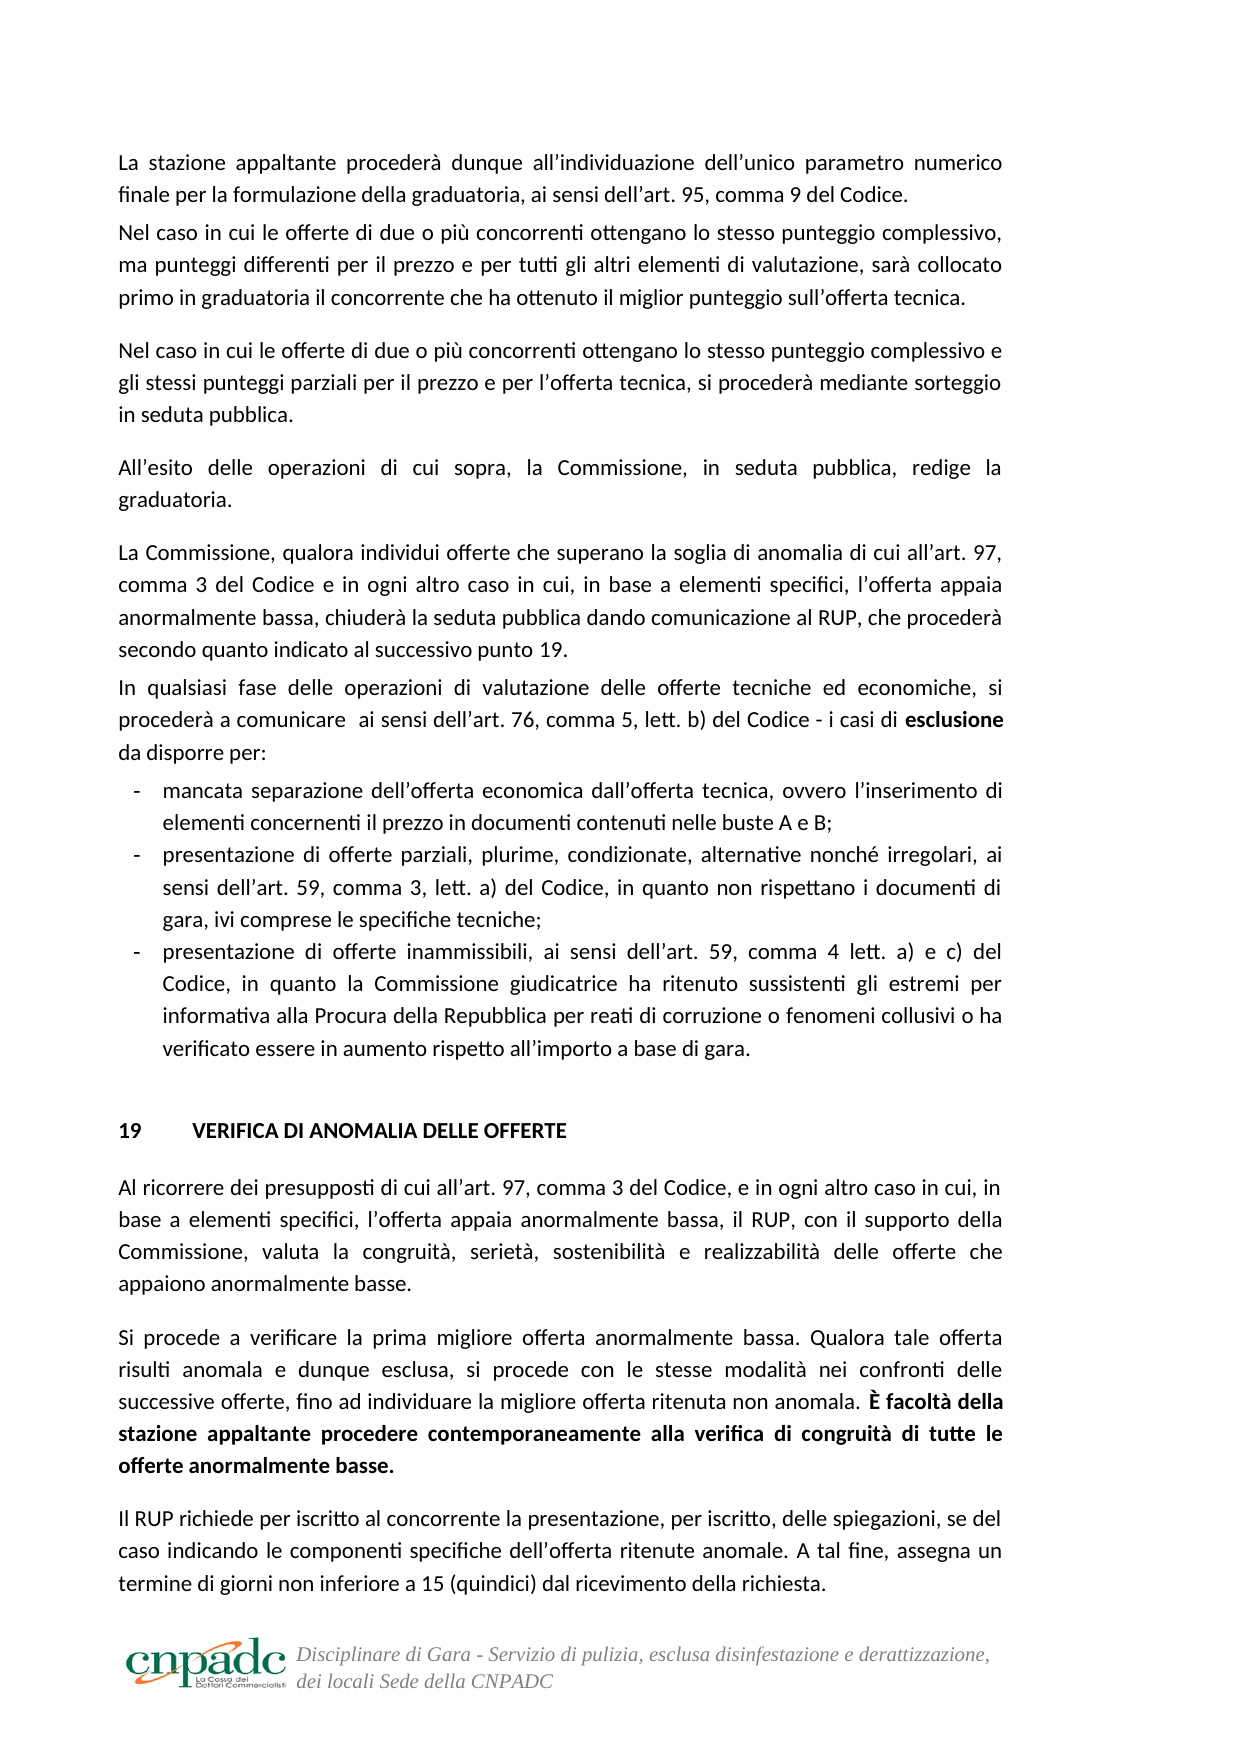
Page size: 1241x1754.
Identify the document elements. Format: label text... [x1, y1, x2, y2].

text La stazione appaltante procederà dunque all’individuazione dell’unico parametro numerico finale per la formulazione della graduatoria, ai sensi dell’art. 95, comma 9 del Codice. [118, 148, 1004, 208]
picture [118, 1632, 296, 1692]
text In qualsiasi fase delle operazioni di valutazione delle offerte tecniche ed economiche, si procederà a comunicare ai sensi dell’art. 76, comma 5, lett. b) del Codice - i casi di esclusione da disporre per: [118, 673, 1004, 766]
list presentazione di offerte inammissibili, ai sensi dell’art. 59, comma 4 lett. a) e c) del Codice, in quanto la Commissione giudicatrice ha ritenuto sussistenti gli estremi per informativa alla Procura della Repubblica per reati di corruzione o fenomeni collusivi o ha verificato essere in aumento rispetto all’importo a base di gara. [133, 937, 1004, 1062]
text Nel caso in cui le offerte di due o più concorrenti ottengano lo stesso punteggio complessivo e gli stessi punteggi parziali per il prezzo e per l’offerta tecnica, si procederà mediante sorteggio in seduta pubblica. [118, 336, 1004, 428]
text Nel caso in cui le offerte di due o più concorrenti ottengano lo stesso punteggio complessivo, ma punteggi differenti per il prezzo e per tutti gli altri elementi di valutazione, sarà collocato primo in graduatoria il concorrente che ha ottenuto il miglior punteggio sull’offerta tecnica. [118, 218, 1004, 311]
list presentazione di offerte parziali, plurime, condizionate, alternative nonché irregolari, ai sensi dell’art. 59, comma 3, lett. a) del Codice, in quanto non rispettano i documenti di gara, ivi comprese le specifiche tecniche; [133, 841, 1004, 933]
text Al ricorrere dei presupposti di cui all’art. 97, comma 3 del Codice, e in ogni altro caso in cui, in base a elementi specifici, l’offerta appaia anormalmente bassa, il RUP, con il supporto della Commissione, valuta la congruità, serietà, sostenibilità e realizzabilità delle offerte che appaiono anormalmente basse. [118, 1173, 1004, 1298]
text Il RUP richiede per iscritto al concorrente la presentazione, per iscritto, delle spiegazioni, se del caso indicando le componenti specifiche dell’offerta ritenute anomale. A tal fine, assegna un termine di giorni non inferiore a 15 (quindici) dal ricevimento della richiesta. [118, 1504, 1004, 1597]
text Si procede a verificare la prima migliore offerta anormalmente bassa. Qualora tale offerta risulti anomala e dunque esclusa, si procede con le stesse modalità nei confronti delle successive offerte, fino ad individuare la migliore offerta ritenuta non anomala. È facoltà della stazione appaltante procedere contemporaneamente alla verifica di congruità di tutte le offerte anormalmente basse. [118, 1323, 1004, 1479]
text La Commissione, qualora individui offerte che superano la soglia di anomalia di cui all’art. 97, comma 3 del Codice e in ogni altro caso in cui, in base a elementi specifici, l’offerta appaia anormalmente bassa, chiuderà la seduta pubblica dando comunicazione al RUP, che procederà secondo quanto indicato al successivo punto 19. [118, 538, 1004, 663]
list mancata separazione dell’offerta economica dall’offerta tecnica, ovvero l’inserimento di elementi concernenti il prezzo in documenti contenuti nelle buste A e B; [133, 776, 1004, 836]
text All’esito delle operazioni di cui sopra, la Commissione, in seduta pubblica, redige la graduatoria. [118, 453, 1004, 513]
subtitle VERIFICA DI ANOMALIA DELLE OFFERTE [118, 1116, 1004, 1144]
